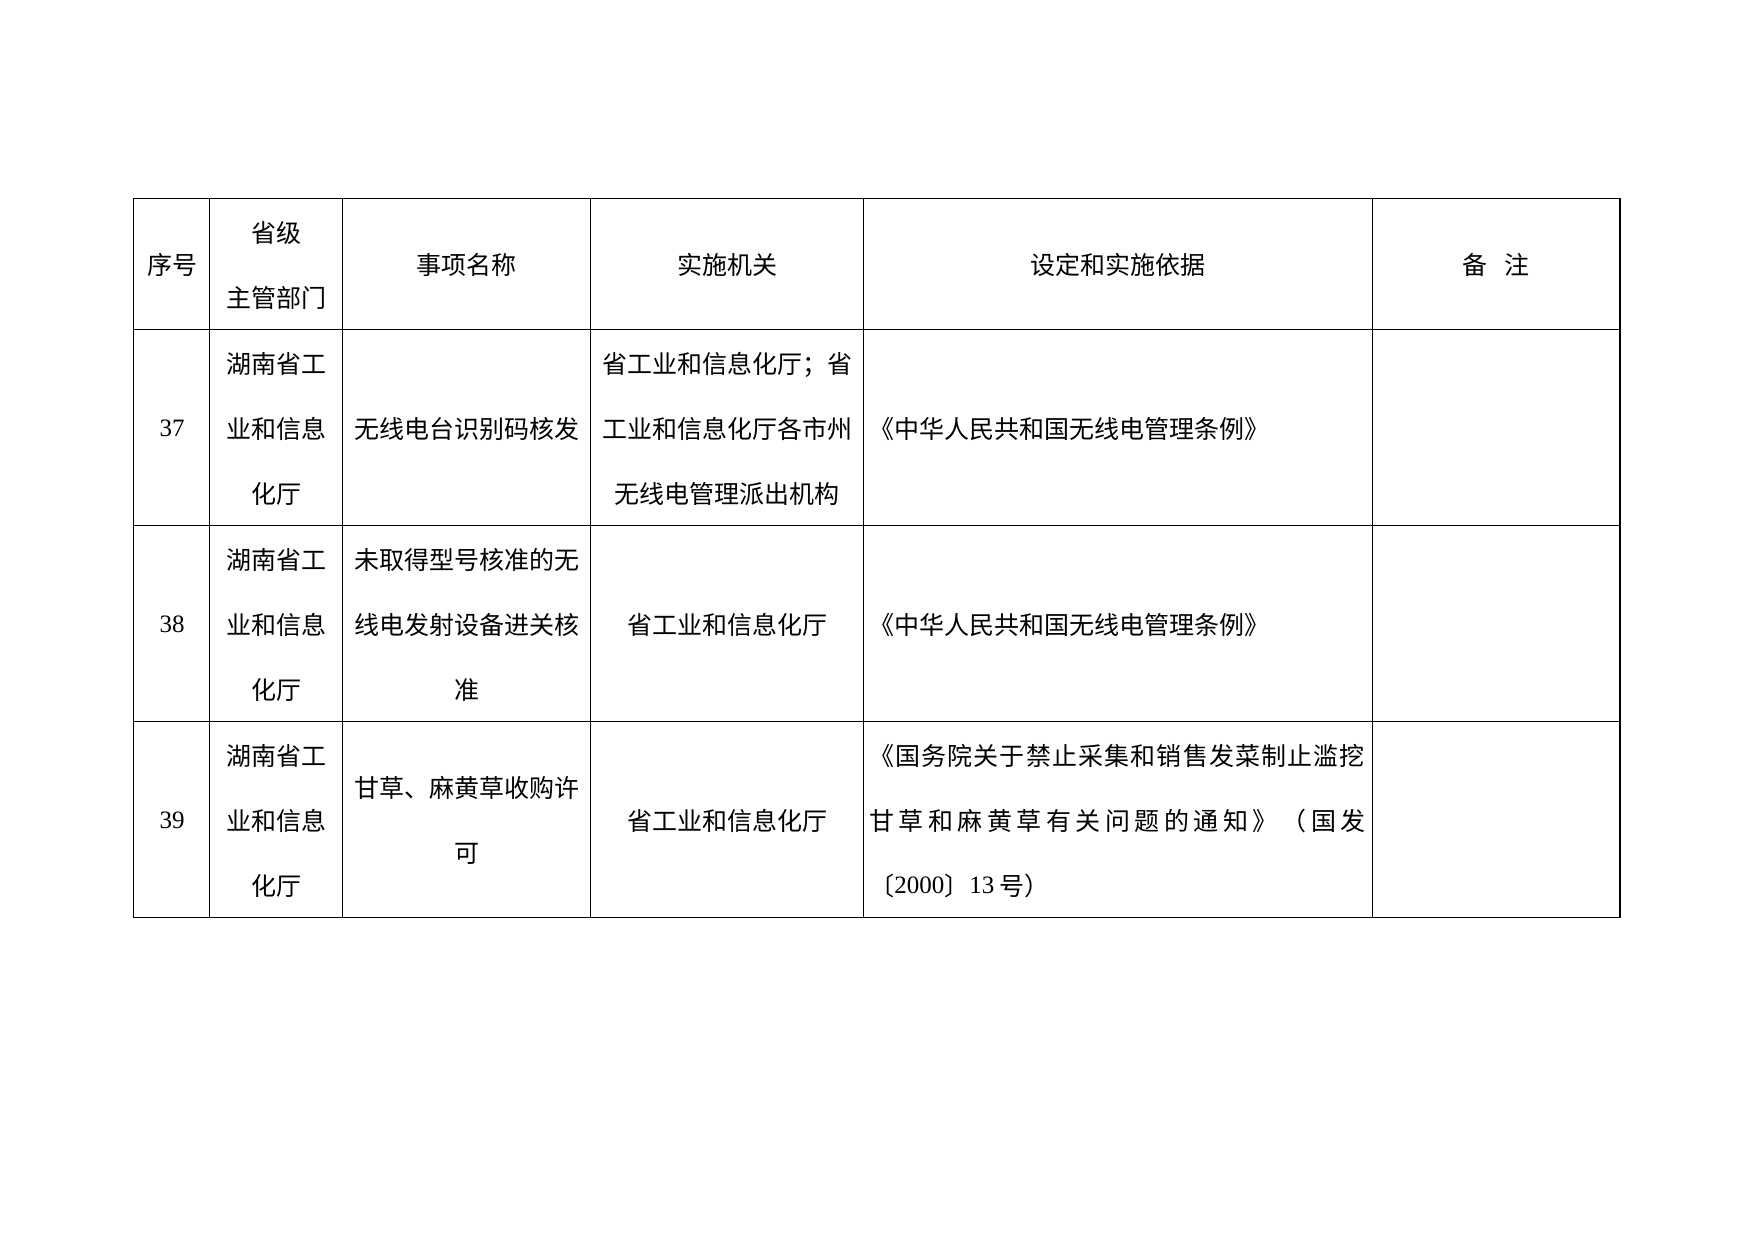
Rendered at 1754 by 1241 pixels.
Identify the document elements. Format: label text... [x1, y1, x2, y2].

table_cell 39 [134, 722, 209, 917]
table_cell 《国务院关于禁止采集和销售发菜制止滥挖甘草和麻黄草有关问题的通知》（国发〔2000〕13号） [864, 722, 1372, 917]
table_cell 甘草、麻黄草收购许可 [343, 722, 590, 917]
table_cell 省工业和信息化厅；省工业和信息化厅各市州无线电管理派出机构 [591, 330, 863, 525]
table_cell 省工业和信息化厅 [591, 526, 863, 721]
table_cell 省工业和信息化厅 [591, 722, 863, 917]
table_header 备 注 [1373, 199, 1619, 329]
table_cell 37 [134, 330, 209, 525]
table_cell 未取得型号核准的无线电发射设备进关核准 [343, 526, 590, 721]
table_cell 38 [134, 526, 209, 721]
table_cell [1373, 526, 1619, 721]
table_cell 《中华人民共和国无线电管理条例》 [864, 526, 1372, 721]
table_header 省级 主管部门 [210, 199, 342, 329]
table_cell 湖南省工业和信息化厅 [210, 526, 342, 721]
table_header 实施机关 [591, 199, 863, 329]
table_cell 《中华人民共和国无线电管理条例》 [864, 330, 1372, 525]
table_cell 湖南省工业和信息化厅 [210, 722, 342, 917]
table_cell [1373, 330, 1619, 525]
table_cell 无线电台识别码核发 [343, 330, 590, 525]
table_header 设定和实施依据 [864, 199, 1372, 329]
table_cell [1373, 722, 1619, 917]
table_header 事项名称 [343, 199, 590, 329]
table_cell 湖南省工业和信息化厅 [210, 330, 342, 525]
table_header 序号 [134, 199, 209, 329]
